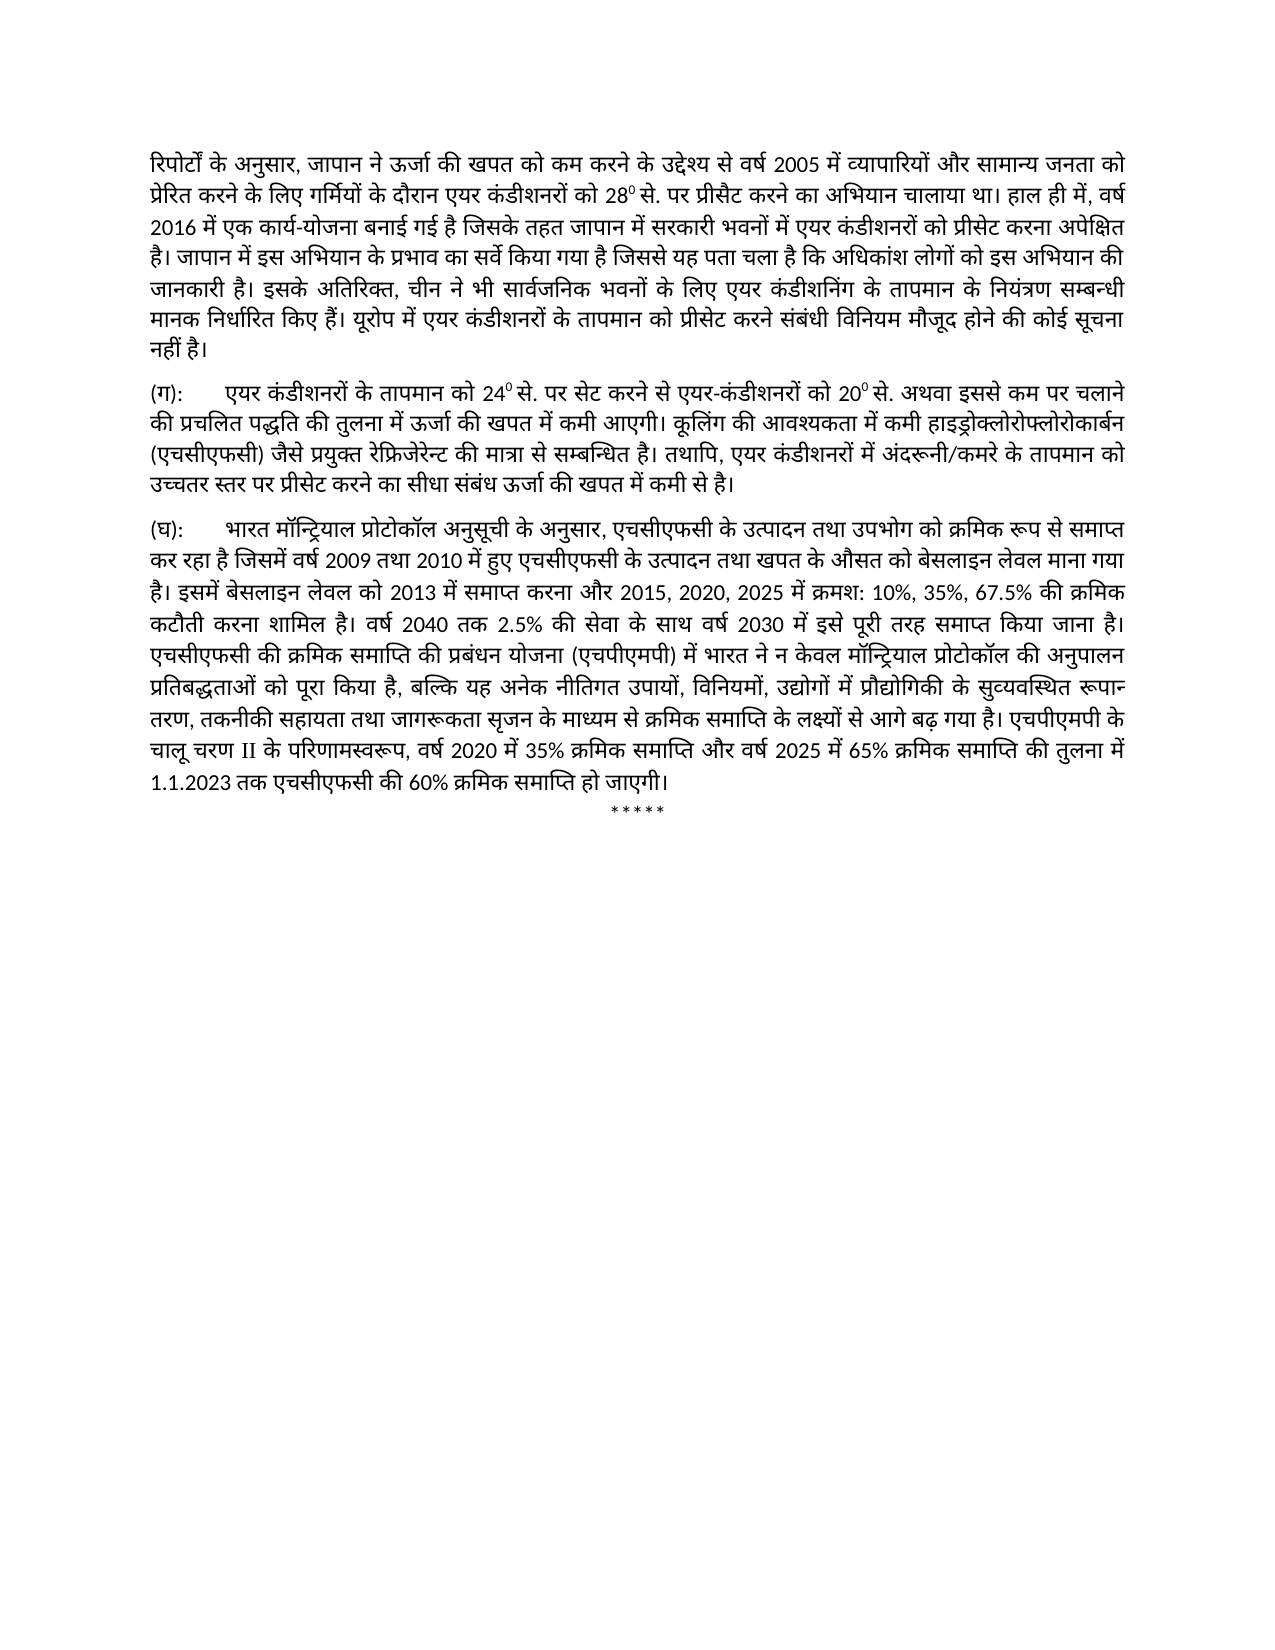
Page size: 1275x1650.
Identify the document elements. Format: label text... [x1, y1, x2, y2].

text ***** [150, 800, 1125, 828]
text (ग): एयर कंडीशनरों के तापमान को 240से. पर सेट करने से एयर-कंडीशनरों को 200से. अथवा इससे कम पर चलाने की प्रचलित पद्धति की तुलना में ऊर्जा की खपत में कमी आएगी। कूलिंग की आवश्‍यकता में कमी हाइड्रोक्‍लोरोफ्लोरोकार्बन (एचसीएफसी) जैसे प्रयुक्‍त रेफ्रिजेरेन्‍ट की मात्रा से सम्‍बन्धित है। तथापि, एयर कंडीशनरों में अंदरूनी/कमरे के तापमान को उच्‍चतर स्‍तर पर प्रीसेट करने का सीधा संबंध ऊर्जा की खपत में कमी से है। [150, 379, 1125, 502]
text (घ): भारत मॉन्ट्रियाल प्रोटोकॉल अनुसूची के अनुसार, एचसीएफसी के उत्‍पादन तथा उपभोग को क्रमिक रूप से समाप्‍त कर रहा है जिसमें वर्ष 2009 तथा 2010 में हुए एचसीएफसी के उत्‍पादन तथा खपत के औसत को बेसलाइन लेवल माना गया है। इसमें बेसलाइन लेवल को 2013 में समाप्‍त करना और 2015, 2020, 2025 में क्रमश: 10%, 35%, 67.5% की क्रमिक कटौती करना शामिल है। वर्ष 2040 तक 2.5% की सेवा के साथ वर्ष 2030 में इसे पूरी तरह समाप्‍त किया जाना है। एचसीएफसी की क्रमिक समाप्ति की प्रबंधन योजना (एचपीएमपी) में भारत ने न केवल मॉन्ट्रियाल प्रोटोकॉल की अनुपालन प्रतिबद्धताओं को पूरा किया है, बल्कि यह अनेक नीतिगत उपायों, विनियमों, उद्योगों में प्रौद्योगिकी के सुव्‍यवस्थित रूपान्‍तरण, तकनीकी स‍हायता तथा जागरूकता सृजन के माध्‍यम से क्रमिक समाप्ति के लक्ष्‍यों से आगे बढ़ गया है। एचपीएमपी के चालू चरण II के परिणामस्‍वरूप, वर्ष 2020 में 35% क्रमिक समाप्ति और वर्ष 2025 में 65% क्रमिक समाप्ति की तुलना में 1.1.2023 तक एचसीएफसी की 60% क्रमिक समाप्ति हो जाएगी। [150, 515, 1125, 800]
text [150, 150, 1125, 366]
